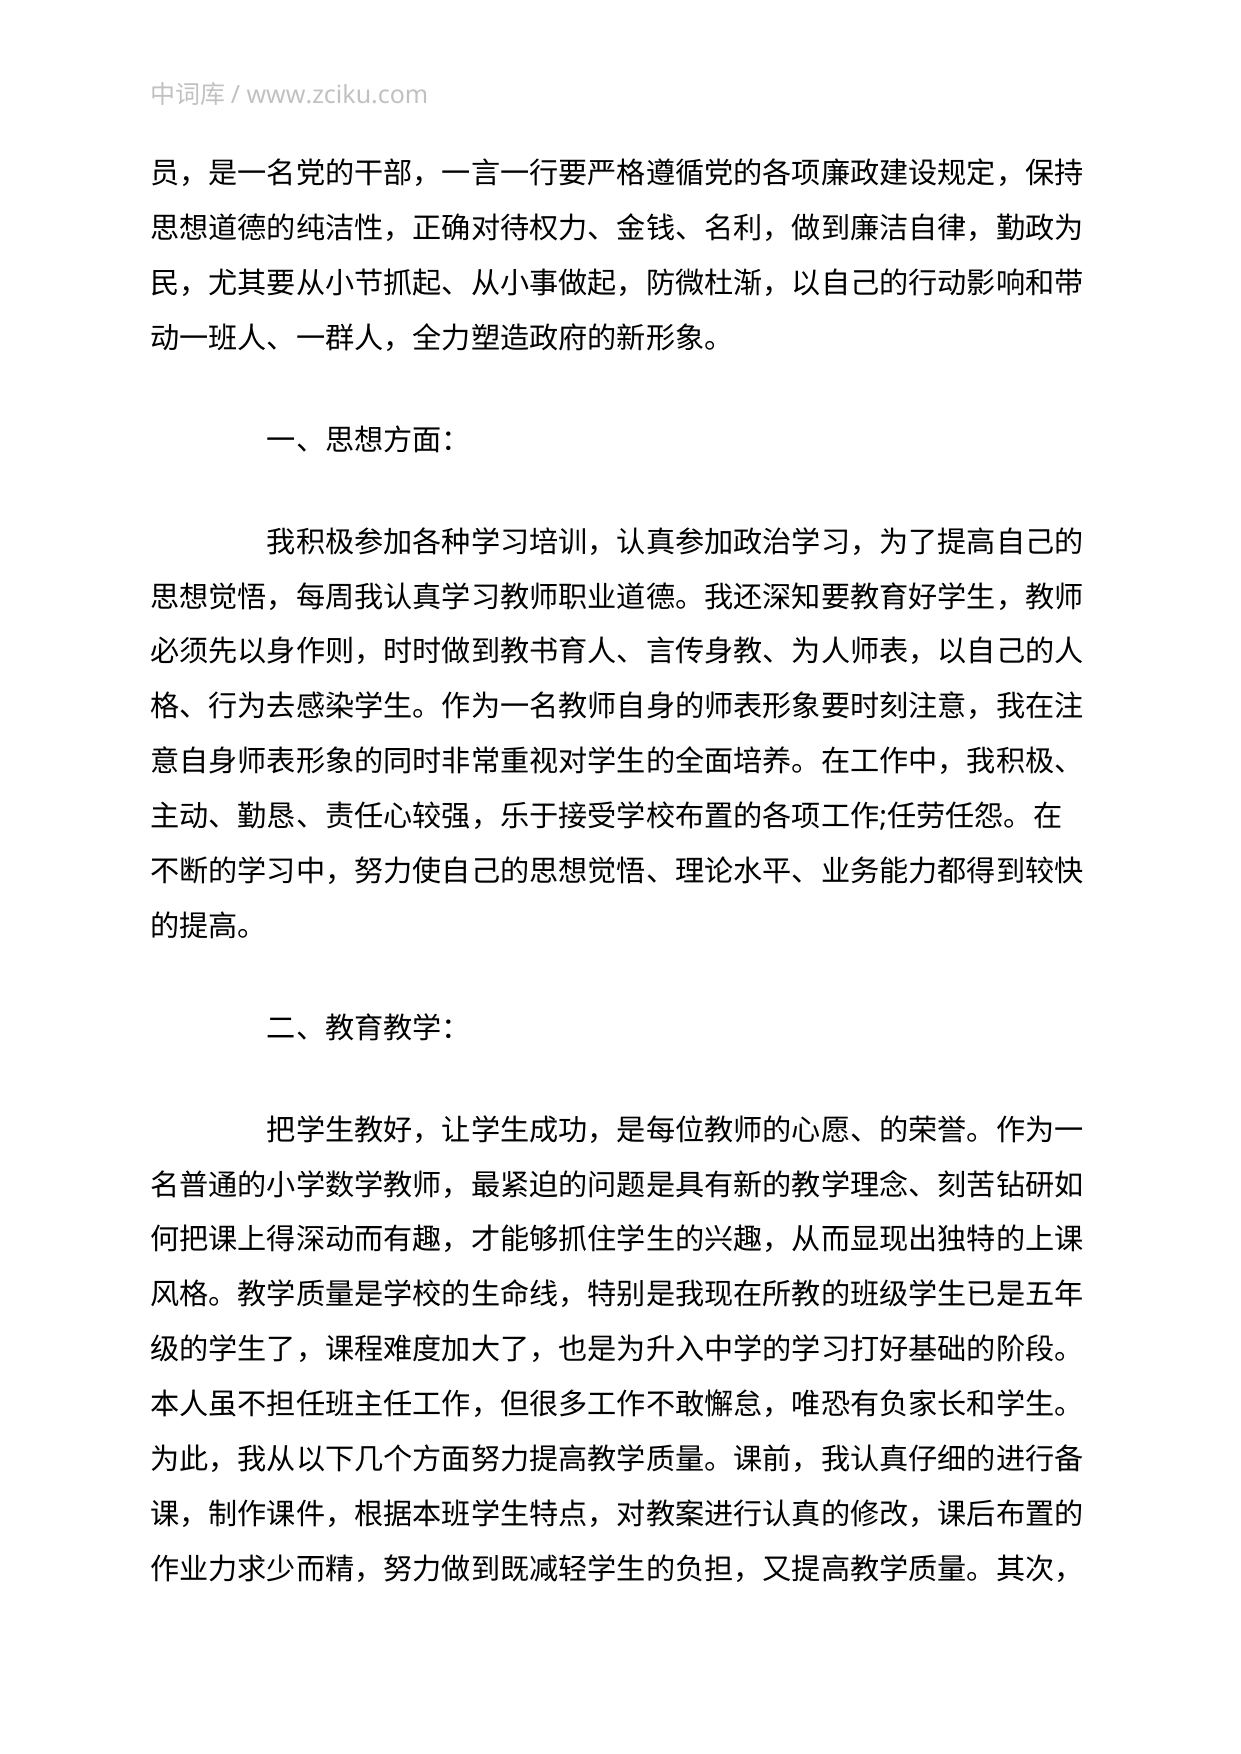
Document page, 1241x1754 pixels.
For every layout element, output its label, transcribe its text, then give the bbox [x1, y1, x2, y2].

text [150, 150, 1090, 357]
text 我积极参加各种学习培训，认真参加政治学习，为了提高自己的思想觉悟，每周我认真学习教师职业道德。我还深知要教育好学生，教师必须先以身作则，时时做到教书育人、言传身教、为人师表，以自己的人格、行为去感染学生。作为一名教师自身的师表形象要时刻注意，我在注意自身师表形象的同时非常重视对学生的全面培养。在工作中，我积极、主动、勤恳、责任心较强，乐于接受学校布置的各项工作;任劳任怨。在不断的学习中，努力使自己的思想觉悟、理论水平、业务能力都得到较快的提高。 [150, 518, 1090, 945]
text 二、教育教学： [150, 1004, 1090, 1047]
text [150, 1106, 1090, 1588]
text 一、思想方面： [150, 416, 1090, 459]
